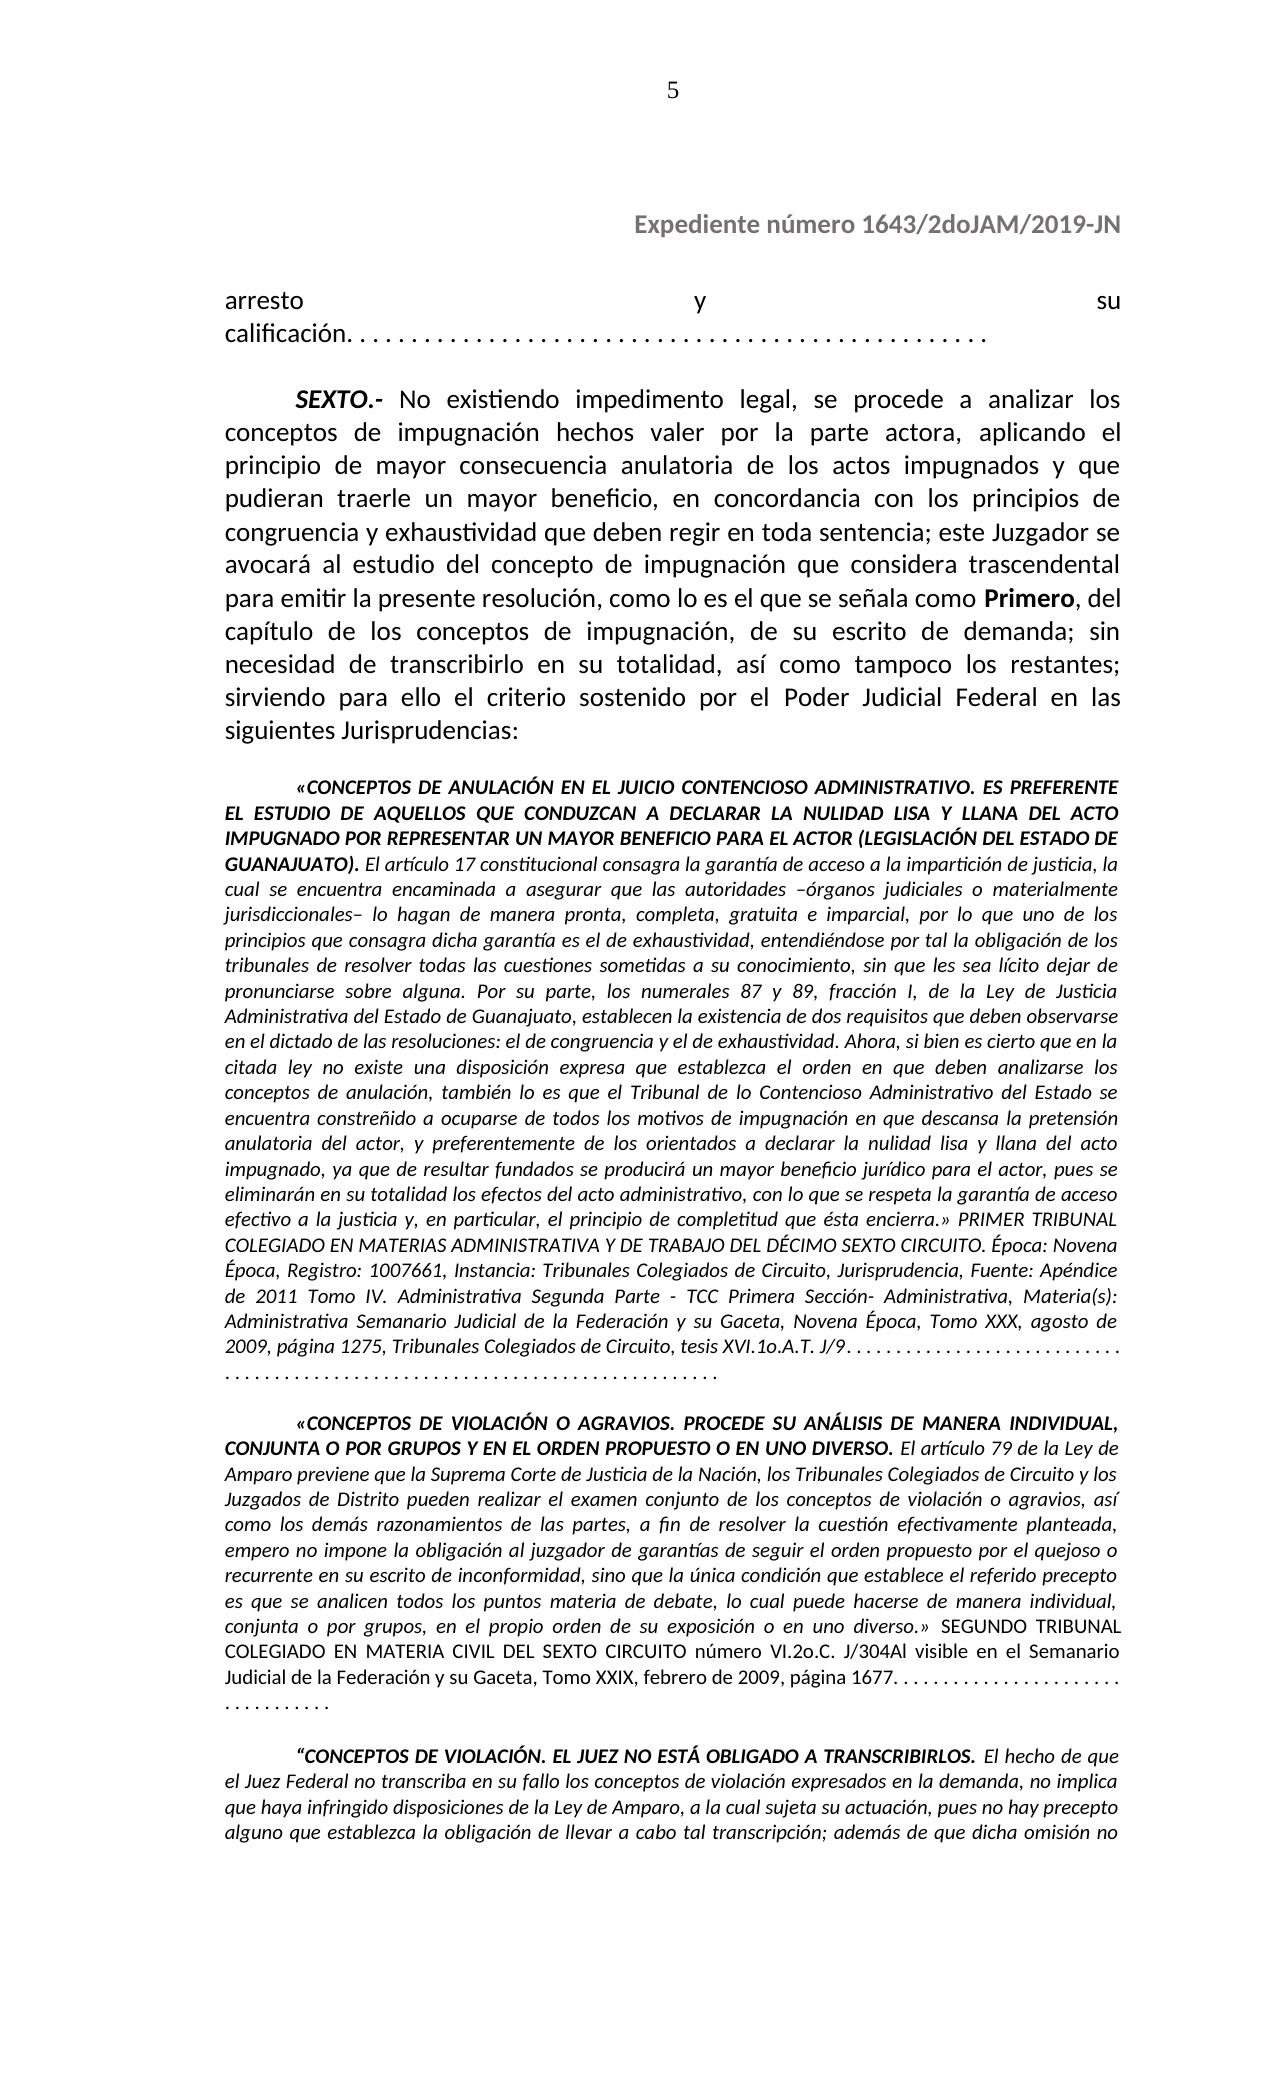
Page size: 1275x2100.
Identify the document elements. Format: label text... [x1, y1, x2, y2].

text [224, 283, 1121, 349]
text «CONCEPTOS DE ANULACIÓN EN EL JUICIO CONTENCIOSO ADMINISTRATIVO. ES PREFERENTE EL ESTUDIO DE AQUELLOS QUE CONDUZCAN A DECLARAR LA NULIDAD LISA Y LLANA DEL ACTO IMPUGNADO POR REPRESENTAR UN MAYOR BENEFICIO PARA EL ACTOR (LEGISLACIÓN DEL ESTADO DE GUANAJUATO). El artículo 17 constitucional consagra la garantía de acceso a la impartición de justicia, la cual se encuentra encaminada a asegurar que las autoridades –órganos judiciales o materialmente jurisdiccionales– lo hagan de manera pronta, completa, gratuita e imparcial, por lo que uno de los principios que consagra dicha garantía es el de exhaustividad, entendiéndose por tal la obligación de los tribunales de resolver todas las cuestiones sometidas a su conocimiento, sin que les sea lícito dejar de pronunciarse sobre alguna. Por su parte, los numerales 87 y 89, fracción I, de la Ley de Justicia Administrativa del Estado de Guanajuato, establecen la existencia de dos requisitos que deben observarse en el dictado de las resoluciones: el de congruencia y el de exhaustividad. Ahora, si bien es cierto que en la citada ley no existe una disposición expresa que establezca el orden en que deben analizarse los conceptos de anulación, también lo es que el Tribunal de lo Contencioso Administrativo del Estado se encuentra constreñido a ocuparse de todos los motivos de impugnación en que descansa la pretensión anulatoria del actor, y preferentemente de los orientados a declarar la nulidad lisa y llana del acto impugnado, ya que de resultar fundados se producirá un mayor beneficio jurídico para el actor, pues se eliminarán en su totalidad los efectos del acto administrativo, con lo que se respeta la garantía de acceso efectivo a la justicia y, en particular, el principio de completitud que ésta encierra.» PRIMER TRIBUNAL COLEGIADO EN MATERIAS ADMINISTRATIVA Y DE TRABAJO DEL DÉCIMO SEXTO CIRCUITO. Época: Novena Época, Registro: 1007661, Instancia: Tribunales Colegiados de Circuito, Jurisprudencia, Fuente: Apéndice de 2011 Tomo IV. Administrativa Segunda Parte - TCC Primera Sección- Administrativa, Materia(s): Administrativa Semanario Judicial de la Federación y su Gaceta, Novena Época, Tomo XXX, agosto de 2009, página 1275, Tribunales Colegiados de Circuito, tesis XVI.1o.A.T. J/9. . . . . . . . . . . . . . . . . . . . . . . . . . . . . . . . . . . . . . . . . . . . . . . . . . . . . . . . . . . . . . . . . . . . . . . . . . . . . . [224, 774, 1121, 1384]
text SEXTO.- No existiendo impedimento legal, se procede a analizar los conceptos de impugnación hechos valer por la parte actora, aplicando el principio de mayor consecuencia anulatoria de los actos impugnados y que pudieran traerle un mayor beneficio, en concordancia con los principios de congruencia y exhaustividad que deben regir en toda sentencia; este Juzgador se avocará al estudio del concepto de impugnación que considera trascendental para emitir la presente resolución, como lo es el que se señala como Primero, del capítulo de los conceptos de impugnación, de su escrito de demanda; sin necesidad de transcribirlo en su totalidad, así como tampoco los restantes; sirviendo para ello el criterio sostenido por el Poder Judicial Federal en las siguientes Jurisprudencias: [224, 383, 1121, 746]
text «CONCEPTOS DE VIOLACIÓN O AGRAVIOS. PROCEDE SU ANÁLISIS DE MANERA INDIVIDUAL, CONJUNTA O POR GRUPOS Y EN EL ORDEN PROPUESTO O EN UNO DIVERSO. El artículo 79 de la Ley de Amparo previene que la Suprema Corte de Justicia de la Nación, los Tribunales Colegiados de Circuito y los Juzgados de Distrito pueden realizar el examen conjunto de los conceptos de violación o agravios, así como los demás razonamientos de las partes, a fin de resolver la cuestión efectivamente planteada, empero no impone la obligación al juzgador de garantías de seguir el orden propuesto por el quejoso o recurrente en su escrito de inconformidad, sino que la única condición que establece el referido precepto es que se analicen todos los puntos materia de debate, lo cual puede hacerse de manera individual, conjunta o por grupos, en el propio orden de su exposición o en uno diverso.» SEGUNDO TRIBUNAL COLEGIADO EN MATERIA CIVIL DEL SEXTO CIRCUITO número VI.2o.C. J/304Al visible en el Semanario Judicial de la Federación y su Gaceta, Tomo XXIX, febrero de 2009, página 1677. . . . . . . . . . . . . . . . . . . . . . . . . . . . . . . . . . [224, 1410, 1121, 1715]
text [224, 1743, 1121, 1845]
